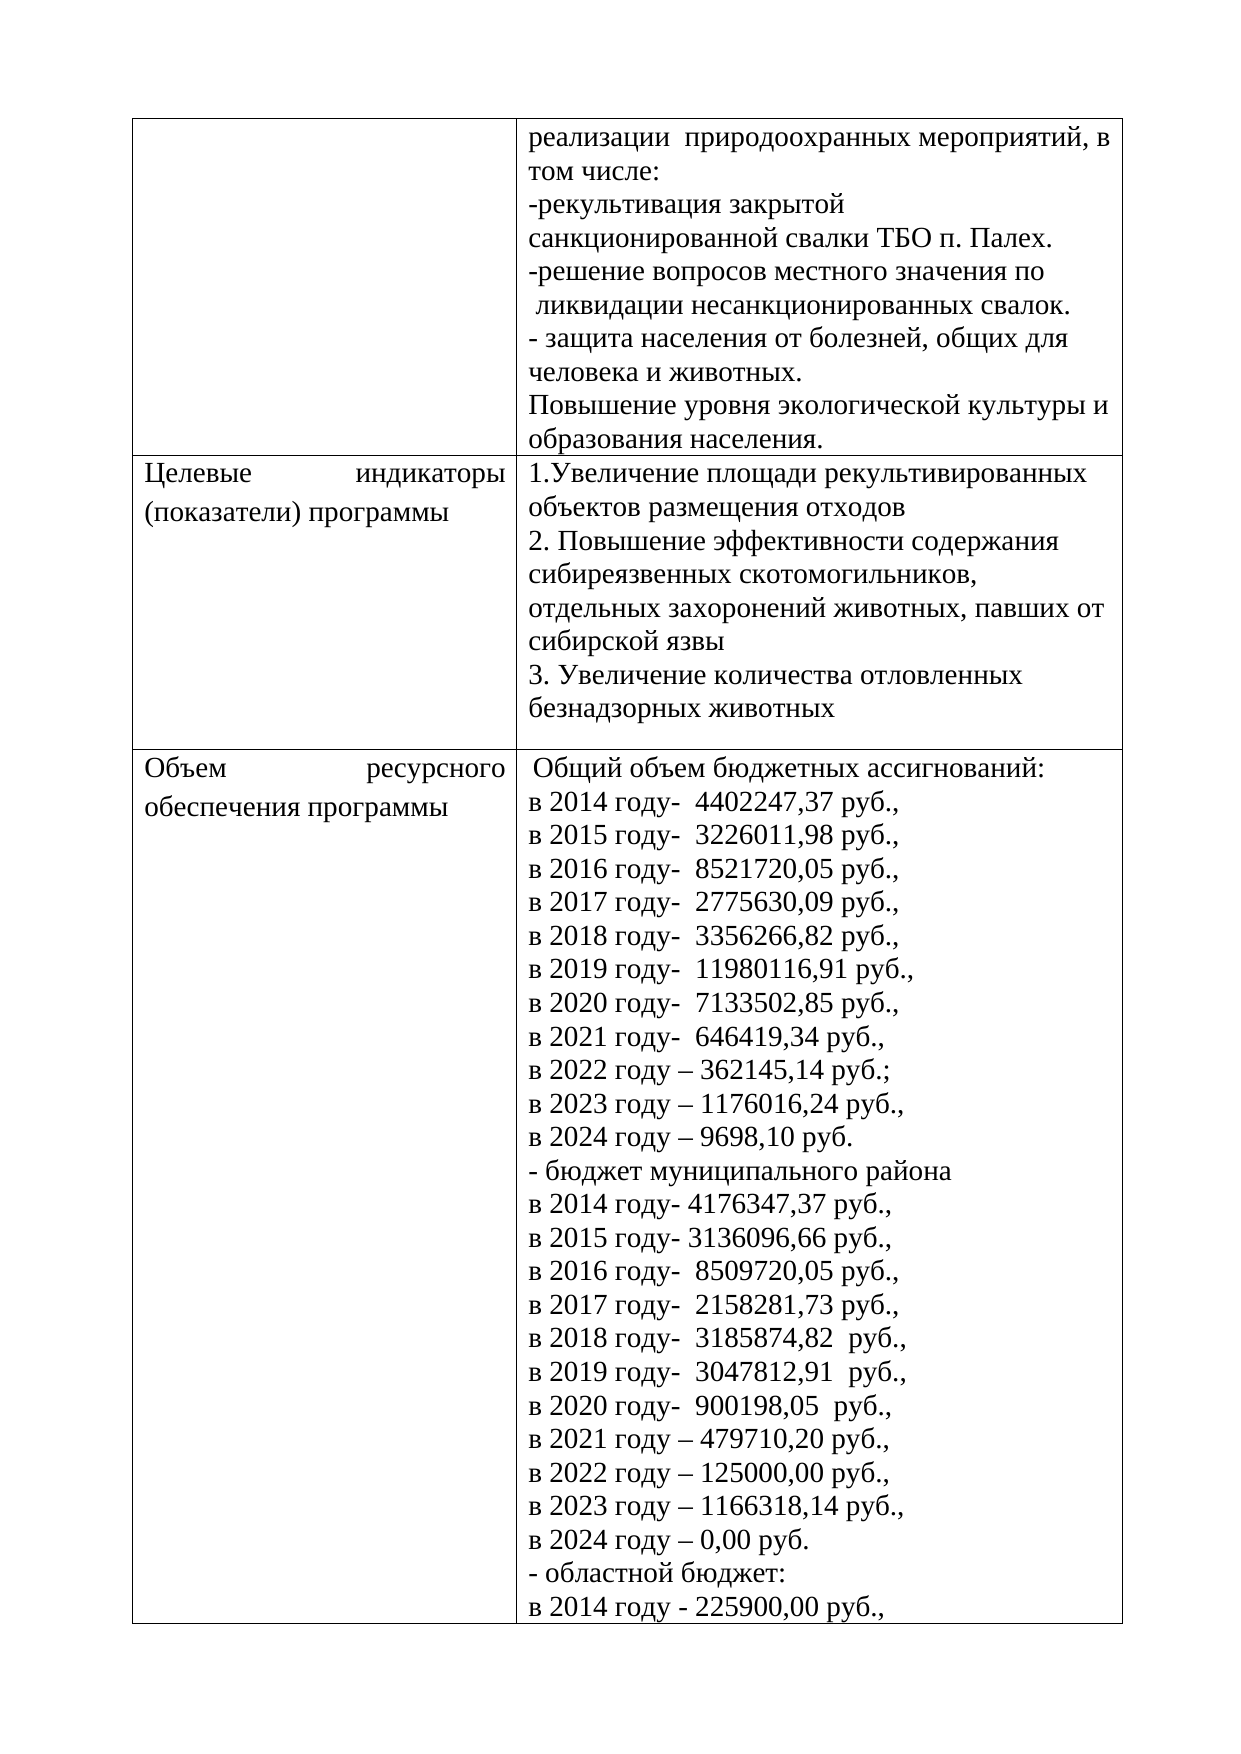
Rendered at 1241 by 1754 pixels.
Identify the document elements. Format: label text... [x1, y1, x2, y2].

table_cell 1.Увеличение площади рекультивированных объектов размещения отходов 2. Повышение эффективности содержания сибиреязвенных скотомогильников, отдельных захоронений животных, павших от сибирской язвы 3. Увеличение количества отловленных безнадзорных животных [517, 456, 1122, 749]
table_cell Целевые индикаторы (показатели) программы [133, 456, 516, 749]
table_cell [133, 750, 516, 1622]
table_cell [517, 119, 1122, 454]
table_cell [133, 119, 516, 454]
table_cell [517, 750, 1122, 1622]
